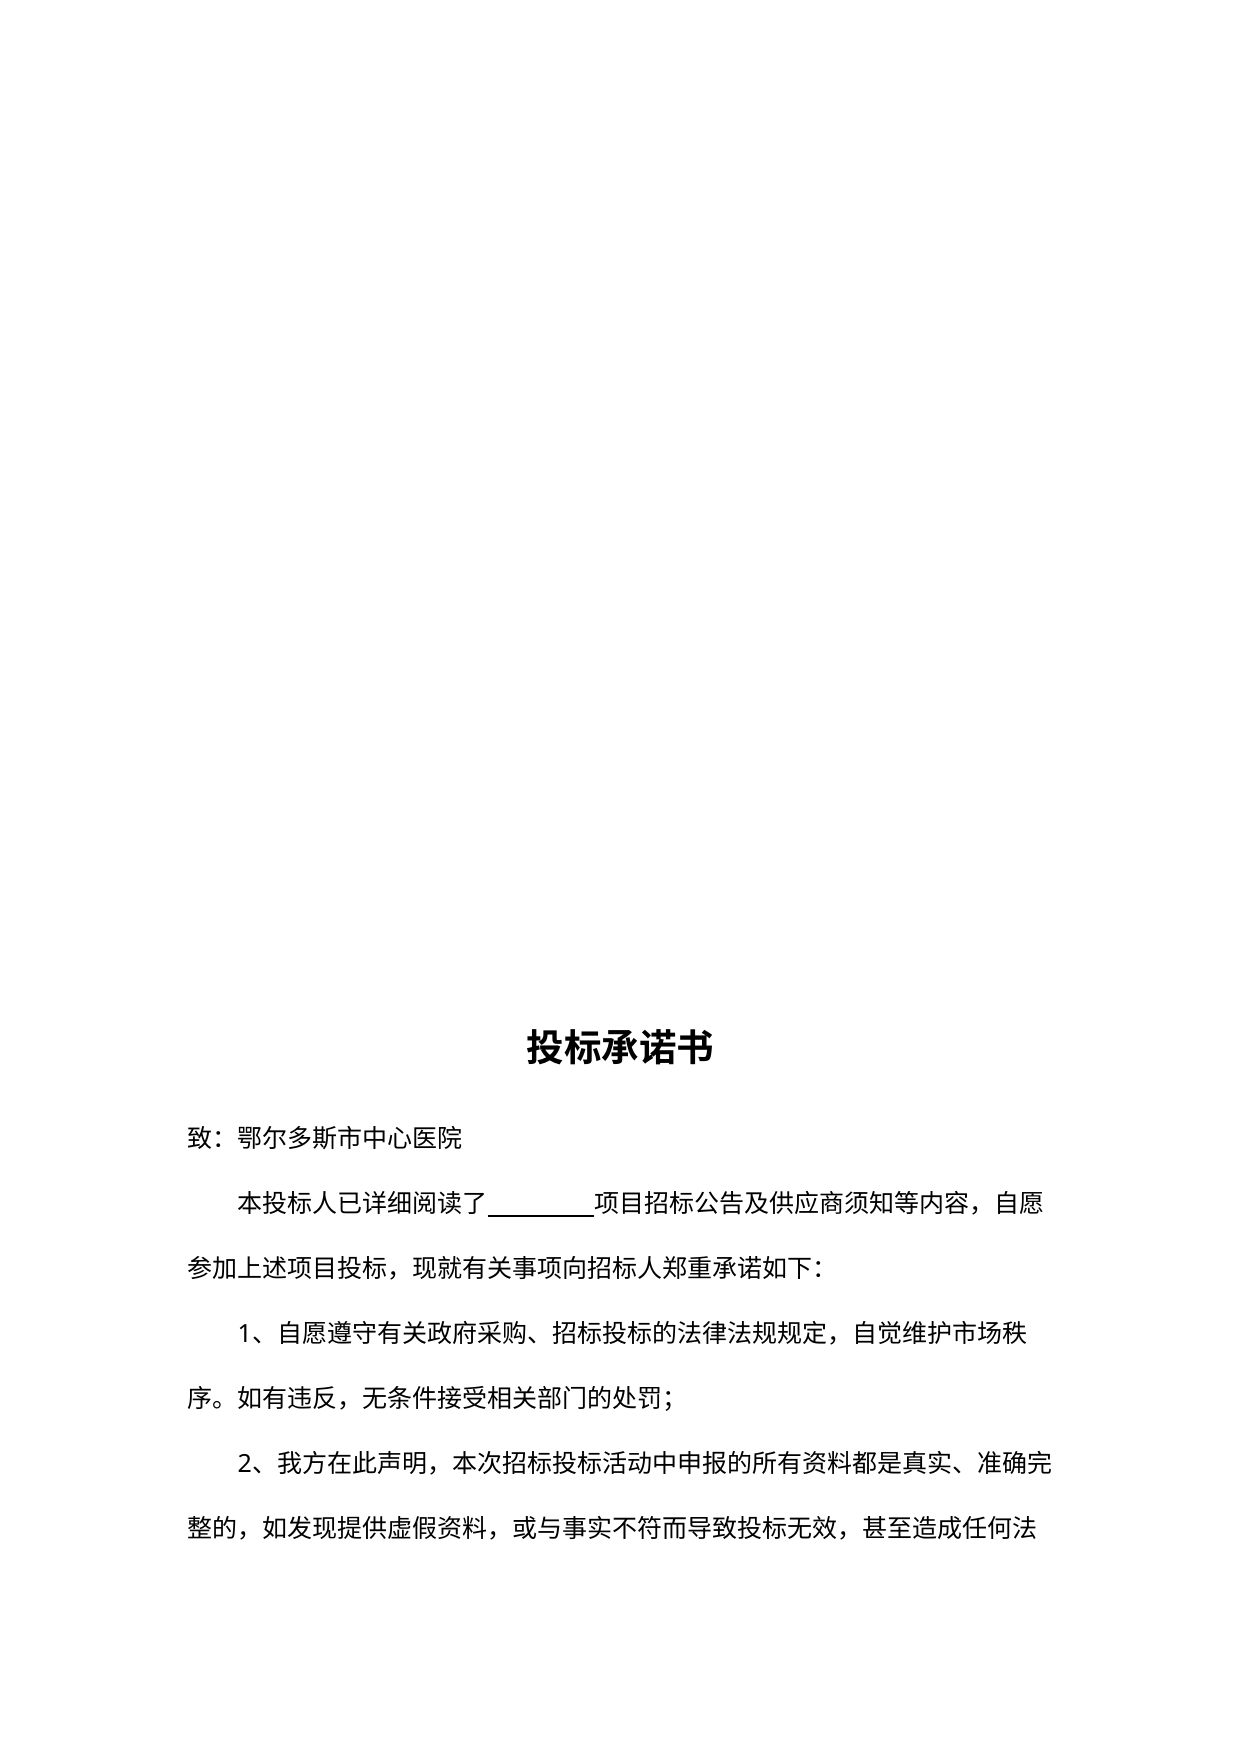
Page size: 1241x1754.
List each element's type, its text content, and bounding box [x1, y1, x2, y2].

list 1、自愿遵守有关政府采购、招标投标的法律法规规定，自觉维护市场秩序。如有违反，无条件接受相关部门的处罚； [187, 1299, 1053, 1429]
list 本投标人已详细阅读了 项目招标公告及供应商须知等内容，自愿参加上述项目投标，现就有关事项向招标人郑重承诺如下： [187, 1169, 1053, 1299]
list 投标承诺书 [187, 1012, 1053, 1077]
list 致：鄂尔多斯市中心医院 [187, 1104, 1053, 1169]
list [187, 1429, 1053, 1559]
